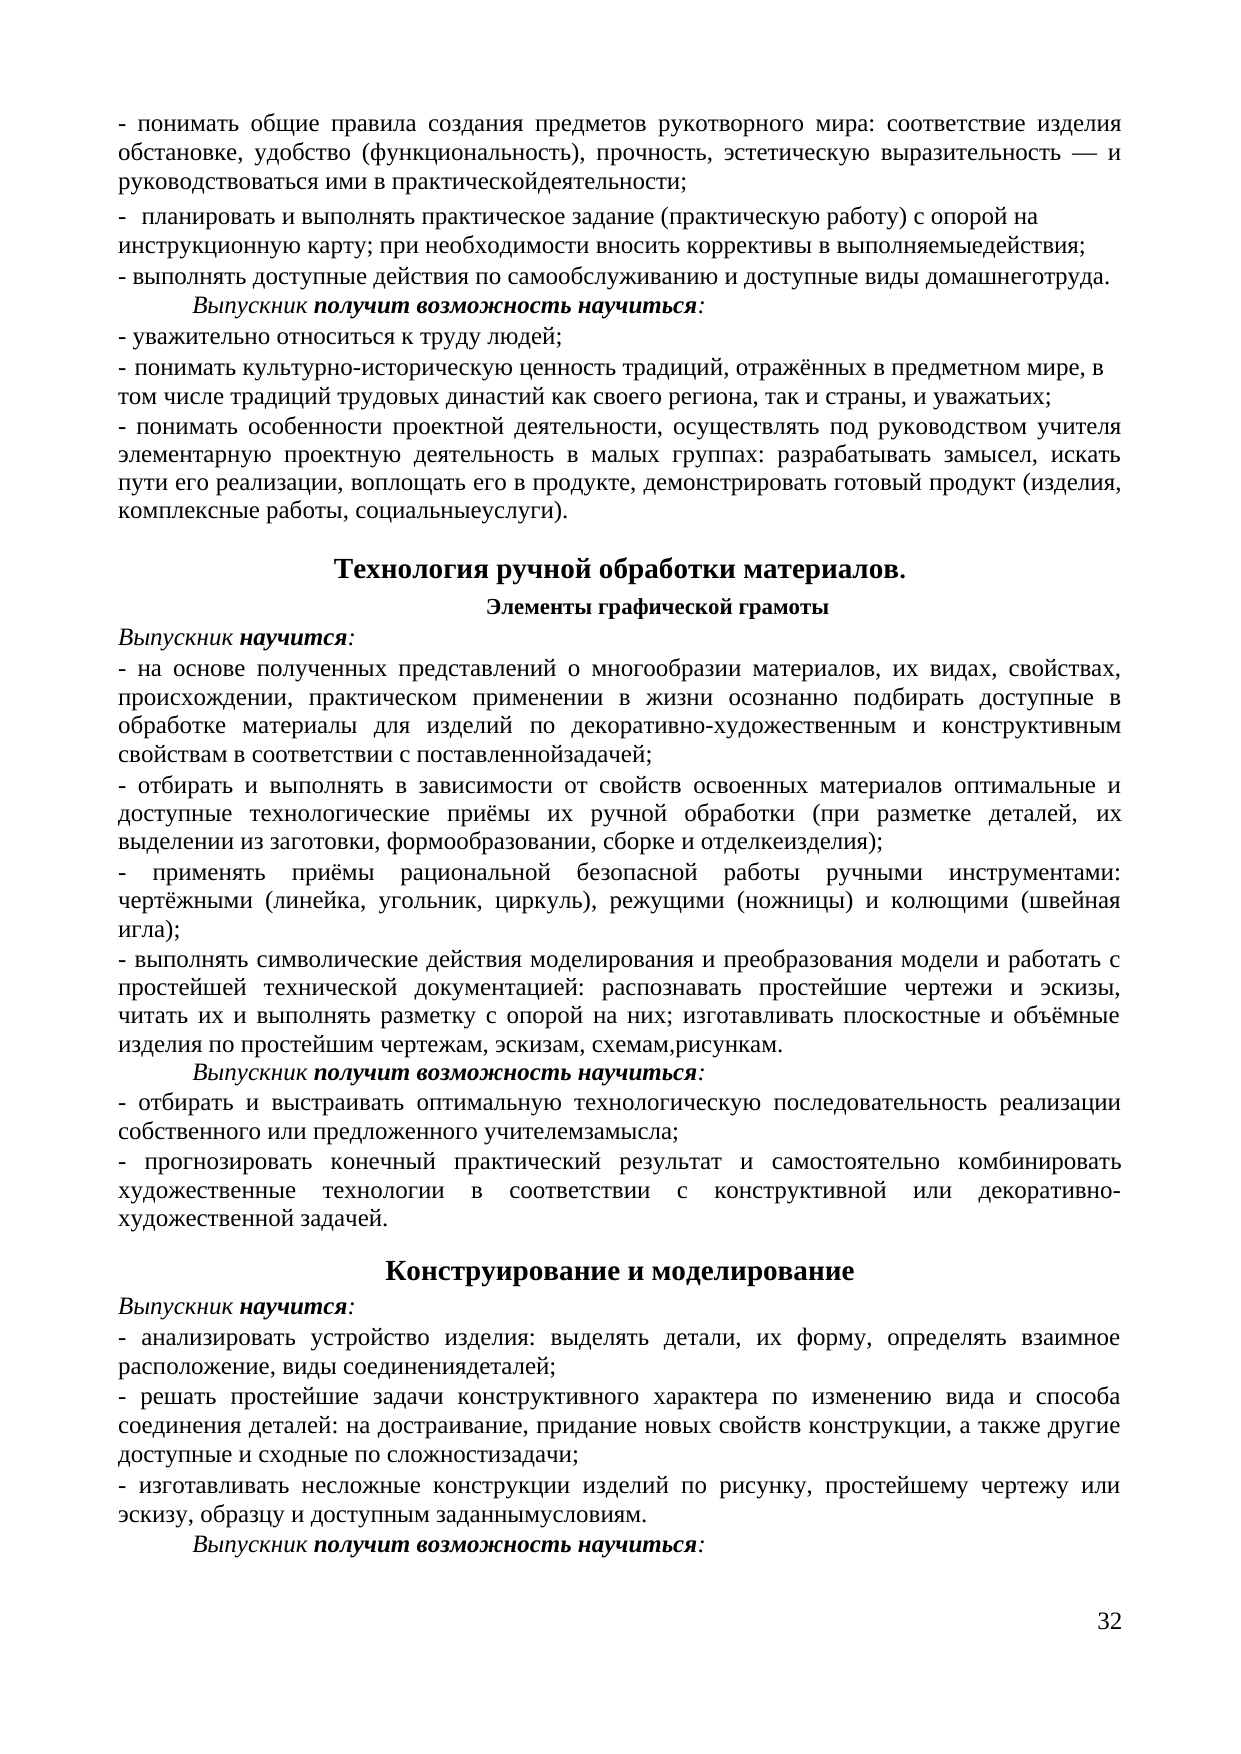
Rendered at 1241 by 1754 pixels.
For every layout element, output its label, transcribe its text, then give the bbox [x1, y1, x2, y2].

list анализировать устройство изделия: выделять детали, их форму, определять взаимное расположение, виды соединениядеталей; [118, 1322, 1121, 1380]
text Выпускник получит возможность научиться: [192, 290, 1219, 319]
list понимать особенности проектной деятельности, осуществлять под руководством учителя элементарную проектную деятельность в малых группах: разрабатывать замысел, искать пути его реализации, воплощать его в продукте, демонстрировать готовый продукт (изделия, комплексные работы, социальныеуслуги). [118, 412, 1122, 524]
text Выпускник получит возможность научиться: [192, 1057, 1219, 1086]
list применять приёмы рациональной безопасной работы ручными инструментами: чертёжными (линейка, угольник, циркуль), режущими (ножницы) и колющими (швейная игла); [118, 858, 1121, 942]
text Выпускник научится: [118, 1291, 1219, 1320]
list планировать и выполнять практическое задание (практическую работу) с опорой на инструкционную карту; при необходимости вносить коррективы в выполняемыедействия; [118, 201, 1121, 259]
list отбирать и выстраивать оптимальную технологическую последовательность реализации собственного или предложенного учителемзамысла; [118, 1088, 1122, 1144]
list выполнять доступные действия по самообслуживанию и доступные виды домашнеготруда. [118, 261, 1219, 290]
list понимать общие правила создания предметов рукотворного мира: соответствие изделия обстановке, удобство (функциональность), прочность, эстетическую выразительность — и руководствоваться ими в практическойдеятельности; [118, 108, 1122, 195]
text Конструирование и моделирование [385, 1253, 1219, 1286]
text Выпускник научится: [118, 622, 1219, 650]
list прогнозировать конечный практический результат и самостоятельно комбинировать художественные технологии в соответствии с конструктивной или декоративно- художественной задачей. [118, 1147, 1122, 1232]
list понимать культурно-историческую ценность традиций, отражённых в предметном мире, в том числе традиций трудовых династий как своего региона, так и страны, и уважатьих; [118, 352, 1121, 410]
text Выпускник получит возможность научиться: [192, 1529, 1219, 1558]
list выполнять символические действия моделирования и преобразования модели и работать с простейшей технической документацией: распознавать простейшие чертежи и эскизы, читать их и выполнять разметку с опорой на них; изготавливать плоскостные и объёмные изделия по простейшим чертежам, эскизам, схемам,рисункам. [118, 944, 1121, 1057]
list отбирать и выполнять в зависимости от свойств освоенных материалов оптимальные и доступные технологические приёмы их ручной обработки (при разметке деталей, их выделении из заготовки, формообразовании, сборке и отделкеизделия); [118, 771, 1122, 855]
list на основе полученных представлений о многообразии материалов, их видах, свойствах, происхождении, практическом применении в жизни осознанно подбирать доступные в обработке материалы для изделий по декоративно-художественным и конструктивным свойствам в соответствии с поставленнойзадачей; [118, 653, 1122, 768]
text Технология ручной обработки материалов. [109, 551, 1130, 584]
text Элементы графической грамоты [486, 593, 1219, 619]
list уважительно относиться к труду людей; [118, 321, 1219, 350]
list изготавливать несложные конструкции изделий по рисунку, простейшему чертежу или эскизу, образцу и доступным заданнымусловиям. [118, 1470, 1121, 1527]
list решать простейшие задачи конструктивного характера по изменению вида и способа соединения деталей: на достраивание, придание новых свойств конструкции, а также другие доступные и сходные по сложностизадачи; [118, 1381, 1121, 1468]
